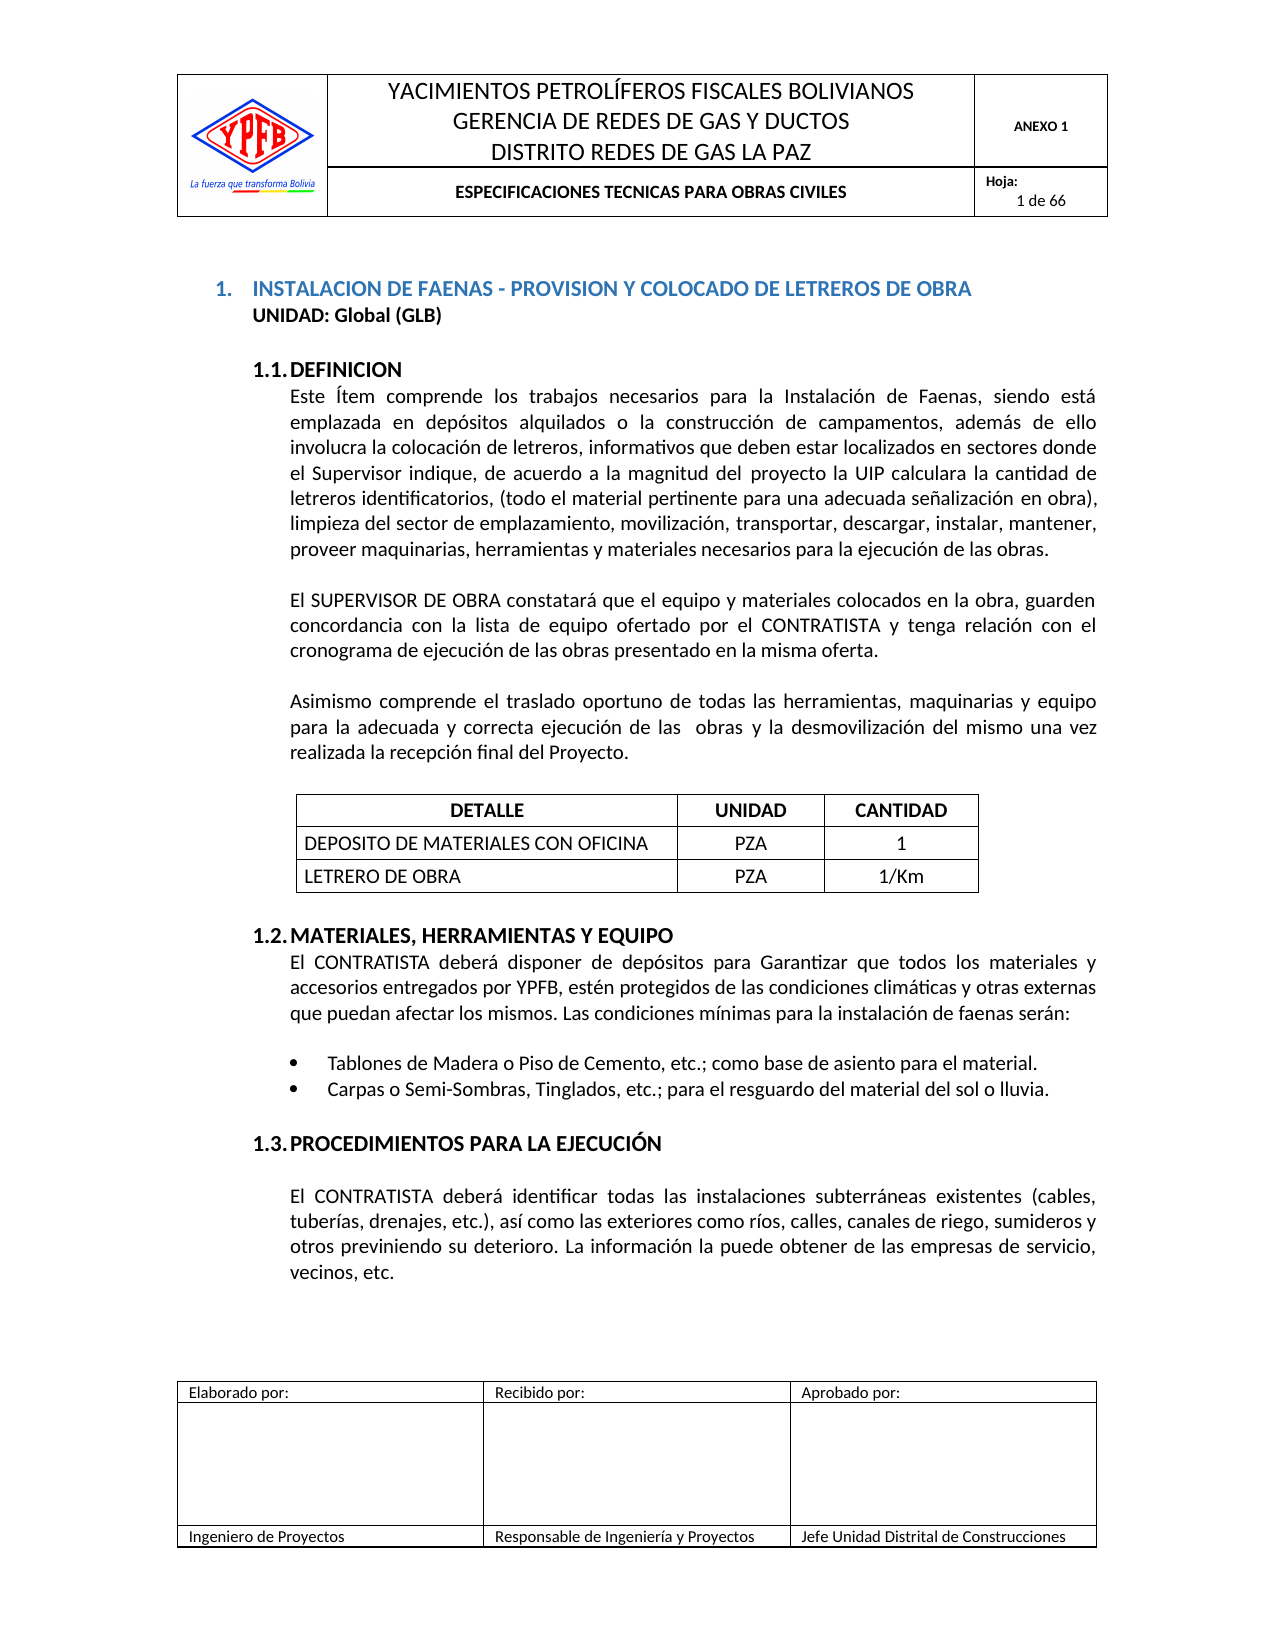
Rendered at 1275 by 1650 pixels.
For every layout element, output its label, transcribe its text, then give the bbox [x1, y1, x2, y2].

list MATERIALES, HERRAMIENTAS Y EQUIPO [252, 921, 1098, 949]
list Carpas o Semi-Sombras, Tinglados, etc.; para el resguardo del material del sol o lluvia. [290, 1076, 1098, 1101]
text El CONTRATISTA deberá disponer de depósitos para Garantizar que todos los materiales y accesorios entregados por YPFB, estén protegidos de las condiciones climáticas y otras externas que puedan afectar los mismos. Las condiciones mínimas para la instalación de faenas serán: [290, 949, 1098, 1025]
table_header CANTIDAD [825, 795, 978, 826]
list Asimismo comprende el traslado oportuno de todas las herramientas, maquinarias y equipo para la adecuada y correcta ejecución de las obras y la desmovilización del mismo una vez realizada la recepción final del Proyecto. [290, 688, 1098, 765]
list Este Ítem comprende los trabajos necesarios para la Instalación de Faenas, siendo está emplazada en depósitos alquilados o la construcción de campamentos, además de ello involucra la colocación de letreros, informativos que deben estar localizados en sectores donde el Supervisor indique, de acuerdo a la magnitud del proyecto la UIP calculara la cantidad de letreros identificatorios, (todo el material pertinente para una adecuada señalización en obra), limpieza del sector de emplazamiento, movilización, transportar, descargar, instalar, mantener, proveer maquinarias, herramientas y materiales necesarios para la ejecución de las obras. [290, 383, 1098, 561]
table_header DETALLE [297, 795, 677, 826]
list Tablones de Madera o Piso de Cemento, etc.; como base de asiento para el material. [290, 1051, 1098, 1076]
table_cell 1 [825, 827, 978, 859]
table_cell PZA [678, 860, 824, 892]
table_header UNIDAD [678, 795, 824, 826]
list DEFINICION [252, 355, 1098, 383]
list PROCEDIMIENTOS PARA LA EJECUCIÓN [252, 1129, 1098, 1157]
table_cell 1/Km [825, 860, 978, 892]
list El SUPERVISOR DE OBRA constatará que el equipo y materiales colocados en la obra, guarden concordancia con la lista de equipo ofertado por el CONTRATISTA y tenga relación con el cronograma de ejecución de las obras presentado en la misma oferta. [290, 587, 1098, 663]
list El CONTRATISTA deberá identificar todas las instalaciones subterráneas existentes (cables, tuberías, drenajes, etc.), así como las exteriores como ríos, calles, canales de riego, sumideros y otros previniendo su deterioro. La información la puede obtener de las empresas de servicio, vecinos, etc. [290, 1183, 1098, 1284]
table_cell LETRERO DE OBRA [297, 860, 677, 892]
table_cell DEPOSITO DE MATERIALES CON OFICINA [297, 827, 677, 859]
table_cell PZA [678, 827, 824, 859]
list INSTALACION DE FAENAS - PROVISION Y COLOCADO DE LETREROS DE OBRA [215, 274, 1098, 302]
picture [188, 93, 316, 198]
list UNIDAD: Global (GLB) [252, 302, 1098, 327]
